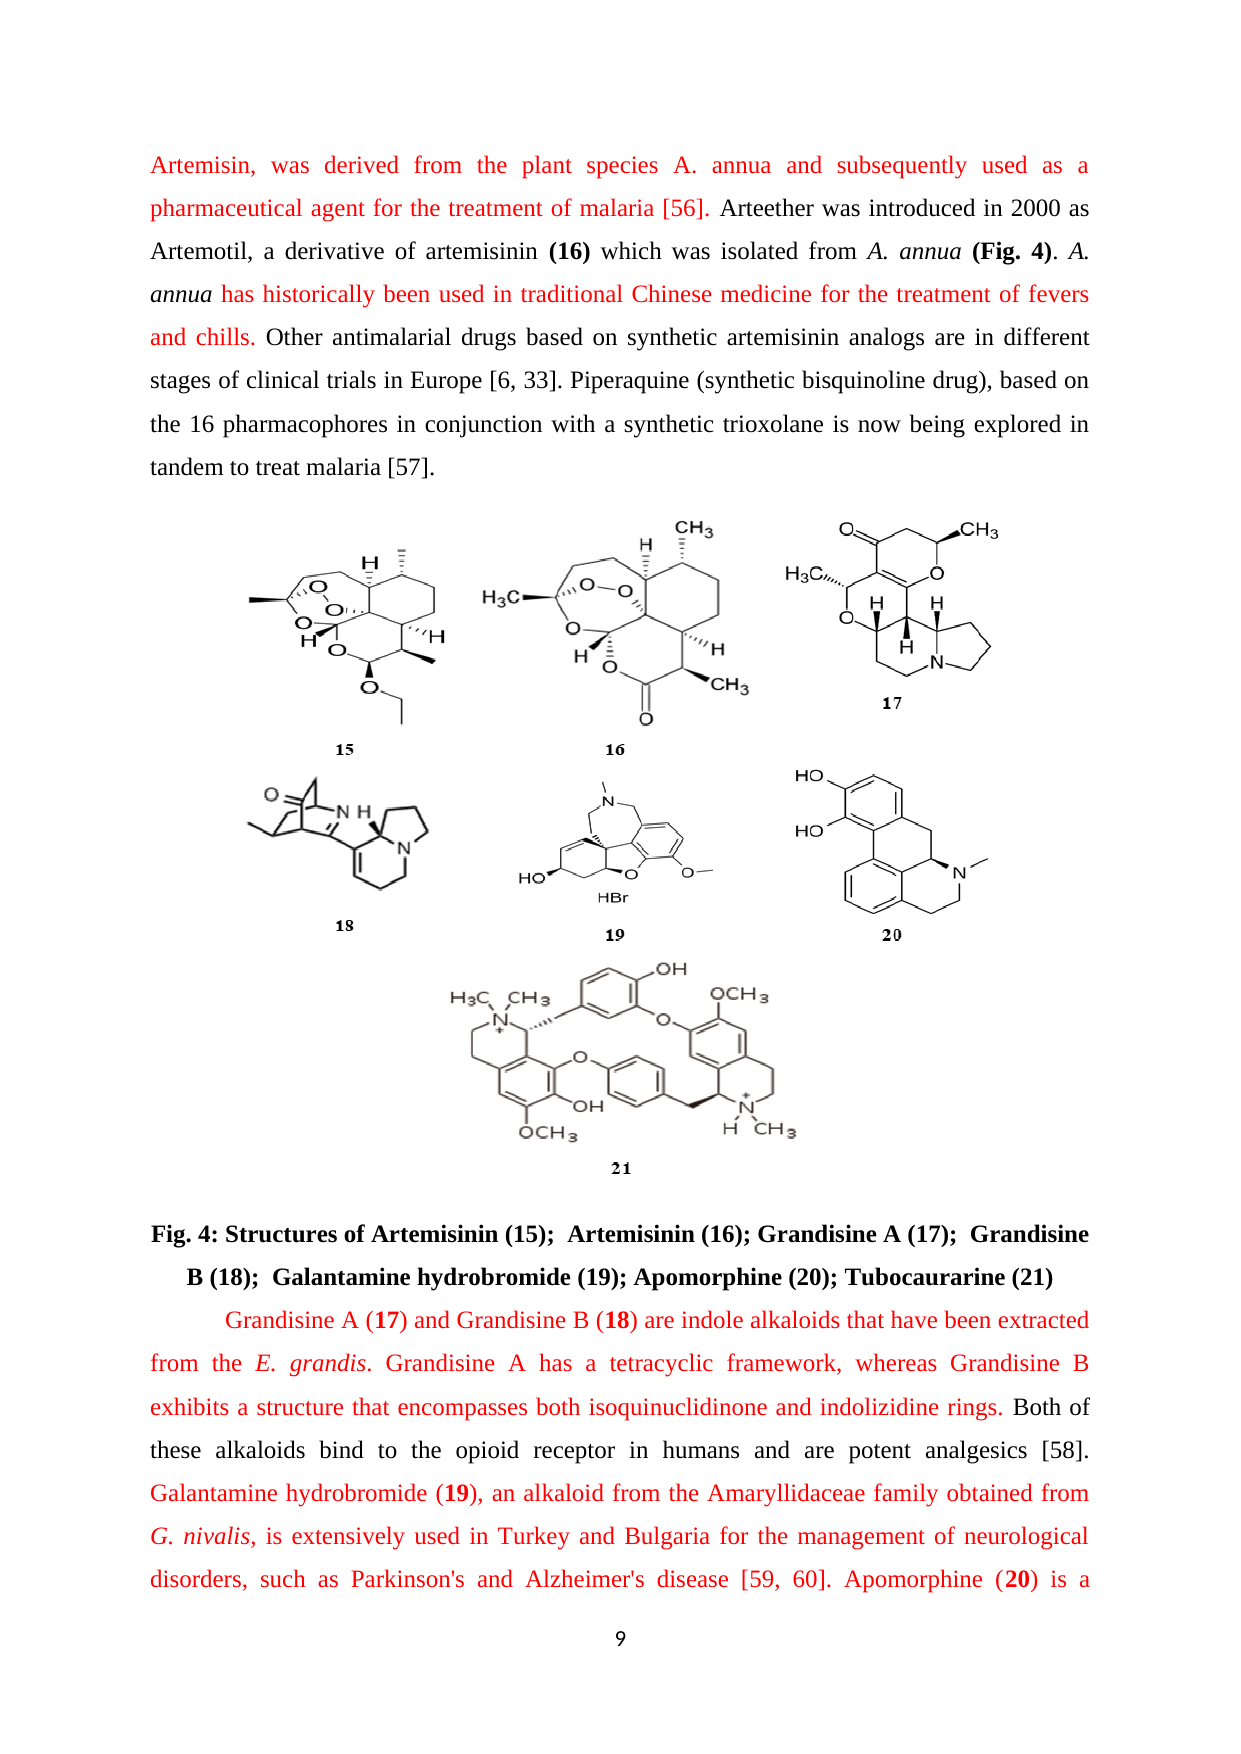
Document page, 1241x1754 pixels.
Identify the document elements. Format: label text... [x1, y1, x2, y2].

picture [220, 495, 1020, 1205]
subtitle Fig. 4: Structures of Artemisinin (15); Artemisinin (16); Grandisine A (17); Grandisine B (18); Galantamine hydrobromide (19); Apomorphine (20); Tubocaurarine (21) [150, 1219, 1090, 1291]
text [150, 1305, 1090, 1593]
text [150, 150, 1090, 481]
